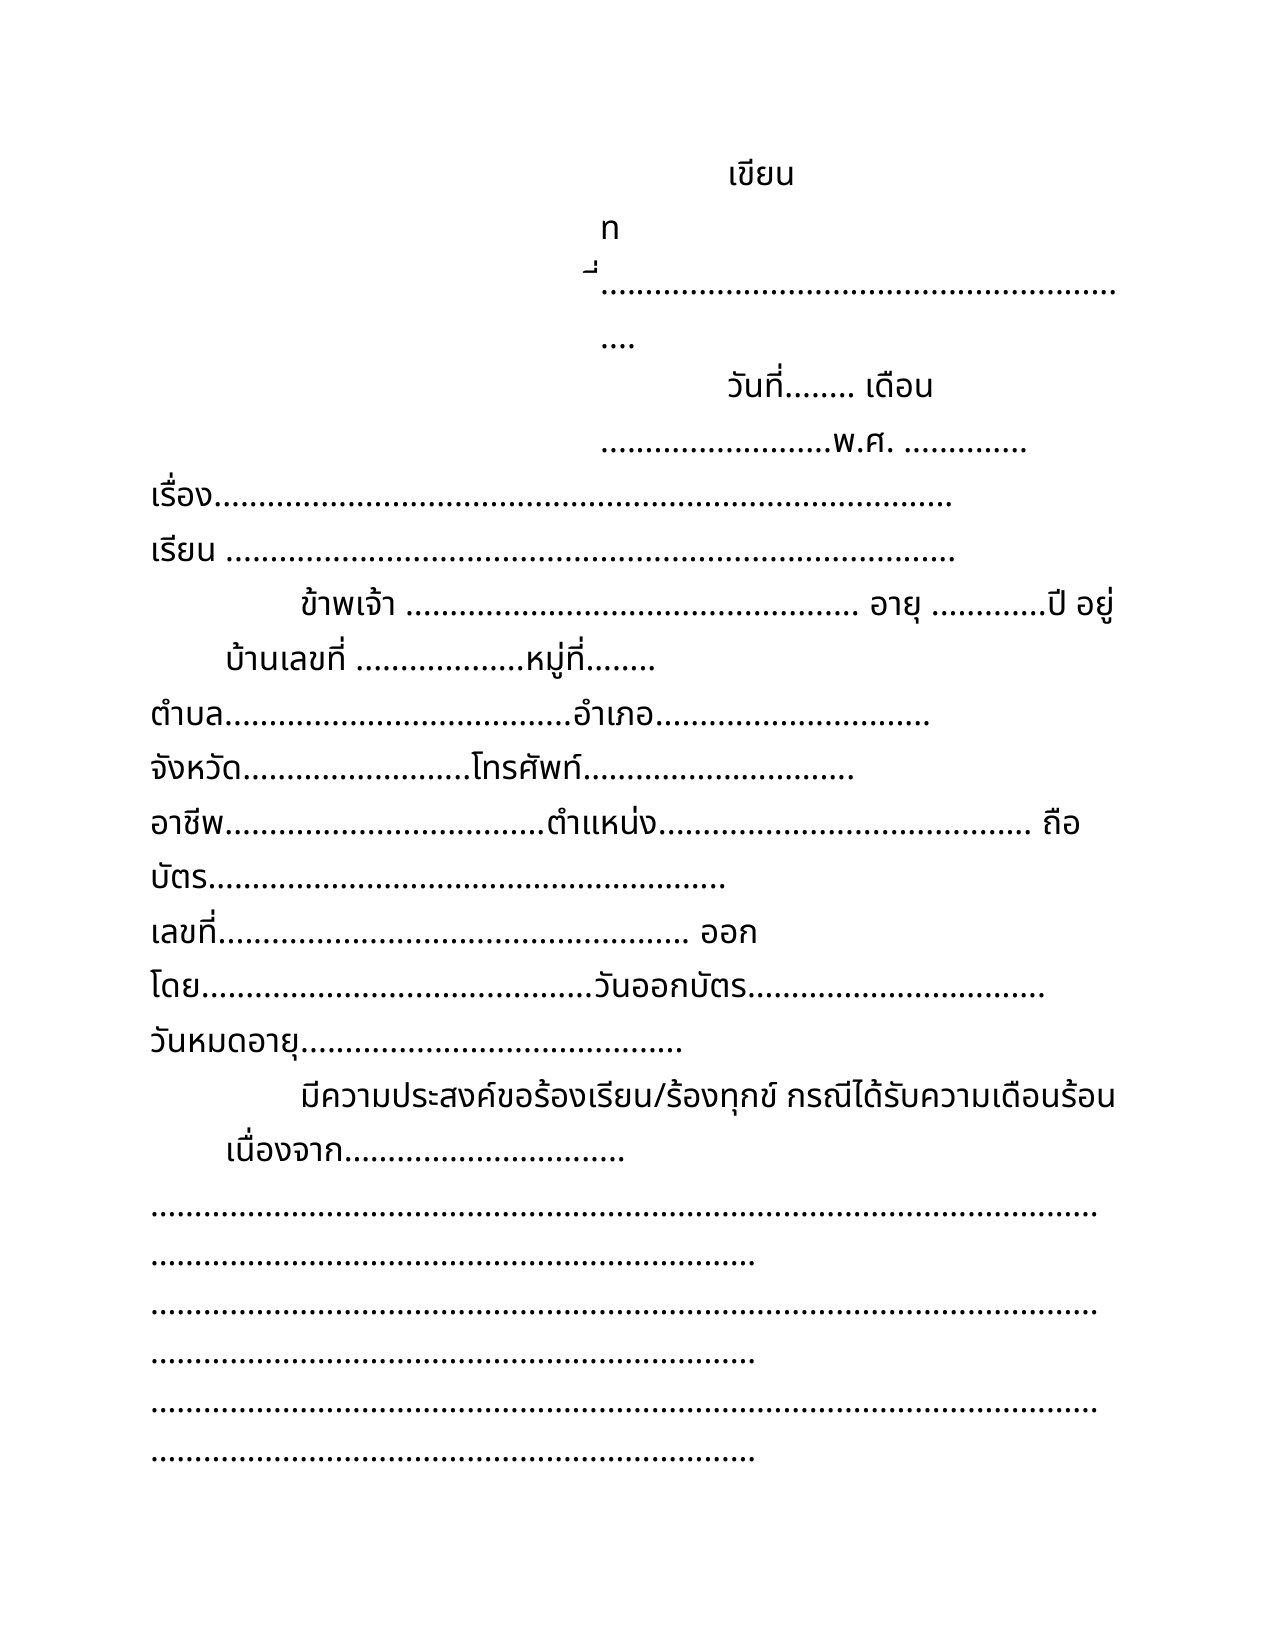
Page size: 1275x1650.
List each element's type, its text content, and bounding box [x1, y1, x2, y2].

text วันที่........ เดือน ..........................พ.ศ. .............. [600, 362, 1125, 467]
text เรื่อง................................................................................... [150, 471, 1125, 522]
text เขียนที่.............................................................. [600, 150, 1125, 358]
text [150, 1278, 1125, 1373]
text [150, 1376, 1125, 1471]
text มีความประสงค์ขอร้องเรียน/ร้องทุกข์ กรณีได้รับความเดือนร้อนเนื่องจาก………………………..... [225, 1071, 1125, 1177]
text วันหมดอายุ........................................... [150, 1017, 1125, 1067]
text อาชีพ....................................ตำแหน่ง.......................................... ถือบัตร………………………………………………….. [150, 798, 1125, 904]
text เลขที่..................................................... ออกโดย............................................วันออกบัตร……………………………. [150, 908, 1125, 1013]
text ตำบล.......................................อำเภอ............................... จังหวัด……………………..โทรศัพท์…………………………. [150, 689, 1125, 794]
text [150, 1181, 1125, 1275]
text เรียน .................................................................................. [150, 526, 1125, 576]
text ข้าพเจ้า ................................................... อายุ .............ปี อยู่บ้านเลขที่ ...................หมู่ที่…….. [225, 580, 1125, 685]
